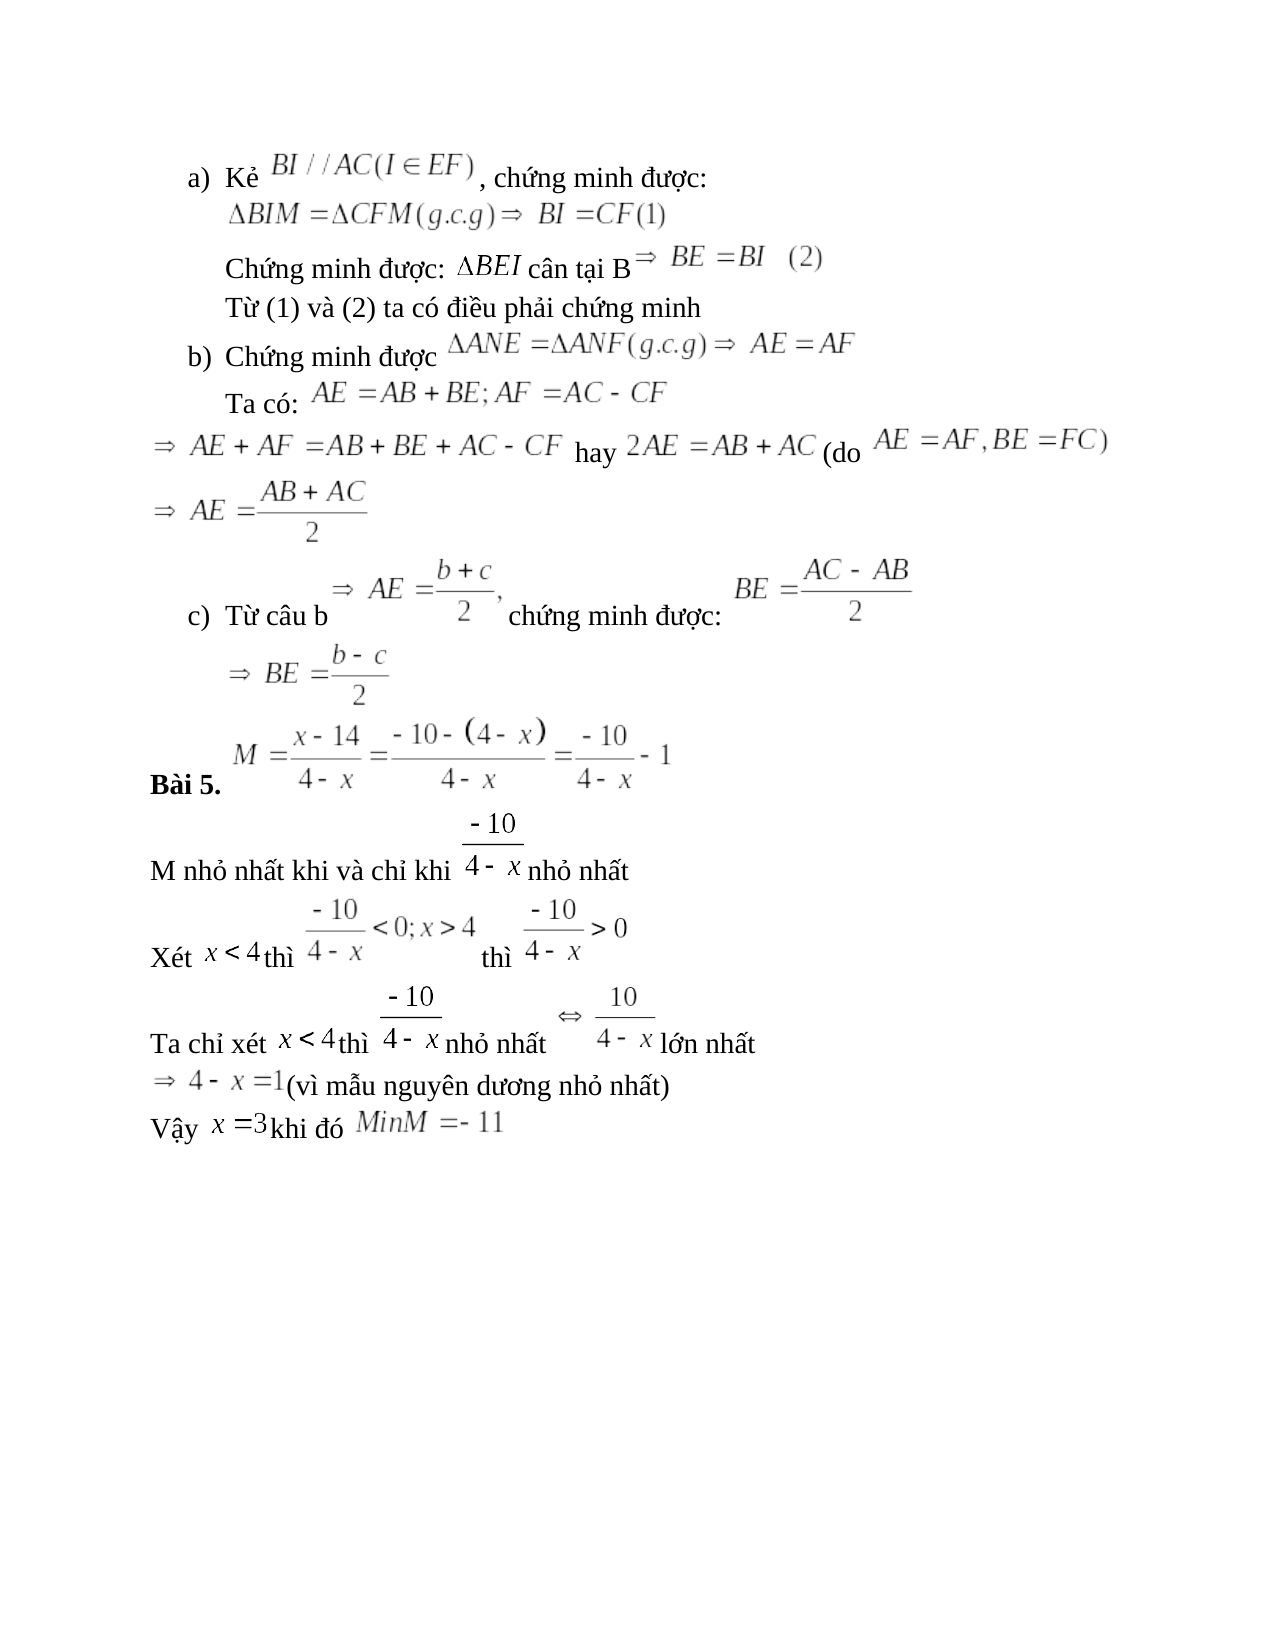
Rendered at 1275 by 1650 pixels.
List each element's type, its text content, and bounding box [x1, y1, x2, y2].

list M nhỏ nhất khi và chỉ khi nhỏ nhất [150, 806, 1125, 887]
list Từ (1) và (2) ta có điều phải chứng minh [225, 290, 1125, 323]
list Chứng minh được: cân tại B [225, 241, 1125, 285]
list (vì mẫu nguyên dương nhỏ nhất) [150, 1064, 1125, 1102]
list Ta có: [225, 377, 1125, 419]
list Ta chỉ xét thì nhỏ nhất lớn nhất [150, 978, 1125, 1059]
list Chứng minh được [187, 328, 1125, 372]
list Kẻ , chứng minh được: [187, 150, 1125, 236]
list Từ câu bchứng minh được: [187, 552, 1125, 631]
list Bài 5. [150, 715, 1125, 801]
list Xét thì thì [150, 892, 1125, 973]
list Vậy khi đó [150, 1107, 1125, 1144]
list hay (do [150, 424, 1125, 468]
